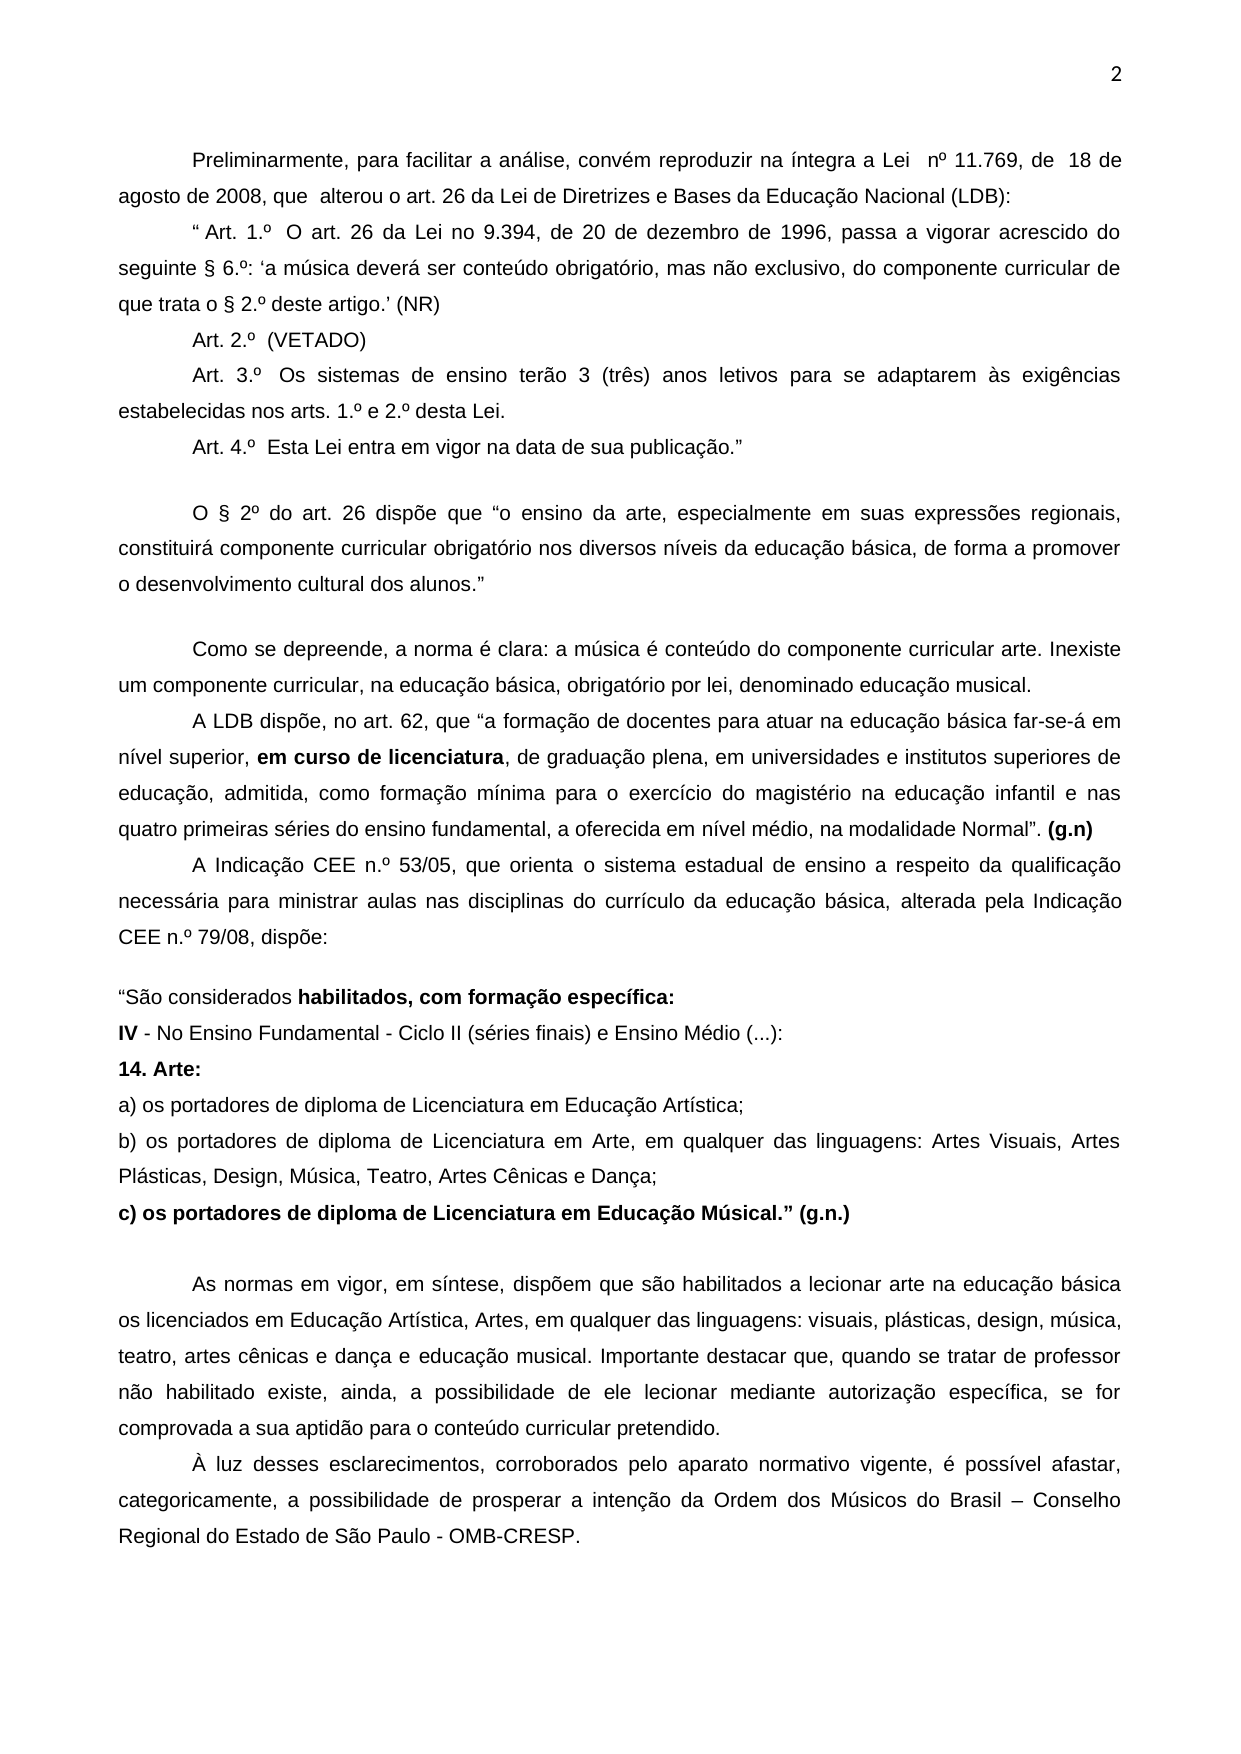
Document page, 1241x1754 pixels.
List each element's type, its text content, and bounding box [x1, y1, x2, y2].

text As normas em vigor, em síntese, dispõem que são habilitados a lecionar arte na educação básica os licenciados em Educação Artística, Artes, em qualquer das linguagens: visuais, plásticas, design, música, teatro, artes cênicas e dança e educação musical. Importante destacar que, quando se tratar de professor não habilitado existe, ainda, a possibilidade de ele lecionar mediante autorização específica, se for comprovada a sua aptidão para o conteúdo curricular pretendido. [118, 1272, 1122, 1440]
text A LDB dispõe, no art. 62, que “a formação de docentes para atuar na educação básica far-se-á em nível superior, em curso de licenciatura, de graduação plena, em universidades e institutos superiores de educação, admitida, como formação mínima para o exercício do magistério na educação infantil e nas quatro primeiras séries do ensino fundamental, a oferecida em nível médio, na modalidade Normal”. (g.n) [118, 709, 1122, 841]
text 14. Arte: [118, 1057, 1122, 1081]
text “São considerados habilitados, com formação específica: [118, 985, 1122, 1009]
text IV - No Ensino Fundamental - Ciclo II (séries finais) e Ensino Médio (...): [118, 1021, 1122, 1044]
text b) os portadores de diploma de Licenciatura em Arte, em qualquer das linguagens: Artes Visuais, Artes Plásticas, Design, Música, Teatro, Artes Cênicas e Dança; [118, 1128, 1122, 1188]
text c) os portadores de diploma de Licenciatura em Educação Músical.” (g.n.) [118, 1200, 1122, 1224]
text a) os portadores de diploma de Licenciatura em Educação Artística; [118, 1092, 1122, 1116]
text Art. 3.º Os sistemas de ensino terão 3 (três) anos letivos para se adaptarem às exigências estabelecidas nos arts. 1.º e 2.º desta Lei. [118, 363, 1122, 423]
text Art. 2.º (VETADO) [118, 327, 1122, 351]
text Art. 4.º Esta Lei entra em vigor na data de sua publicação.” [118, 435, 1122, 459]
text À luz desses esclarecimentos, corroborados pelo aparato normativo vigente, é possível afastar, categoricamente, a possibilidade de prosperar a intenção da Ordem dos Músicos do Brasil – Conselho Regional do Estado de São Paulo - OMB-CRESP. [118, 1452, 1122, 1548]
text “ Art. 1.º O art. 26 da Lei no 9.394, de 20 de dezembro de 1996, passa a vigorar acrescido do seguinte § 6.º: ‘a música deverá ser conteúdo obrigatório, mas não exclusivo, do componente curricular de que trata o § 2.º deste artigo.’ (NR) [118, 219, 1122, 315]
text Como se depreende, a norma é clara: a música é conteúdo do componente curricular arte. Inexiste um componente curricular, na educação básica, obrigatório por lei, denominado educação musical. [118, 637, 1122, 697]
text Preliminarmente, para facilitar a análise, convém reproduzir na íntegra a Lei nº 11.769, de 18 de agosto de 2008, que alterou o art. 26 da Lei de Diretrizes e Bases da Educação Nacional (LDB): [118, 148, 1122, 208]
text O § 2º do art. 26 dispõe que “o ensino da arte, especialmente em suas expressões regionais, constituirá componente curricular obrigatório nos diversos níveis da educação básica, de forma a promover o desenvolvimento cultural dos alunos.” [118, 500, 1122, 596]
text A Indicação CEE n.º 53/05, que orienta o sistema estadual de ensino a respeito da qualificação necessária para ministrar aulas nas disciplinas do currículo da educação básica, alterada pela Indicação CEE n.º 79/08, dispõe: [118, 853, 1122, 949]
